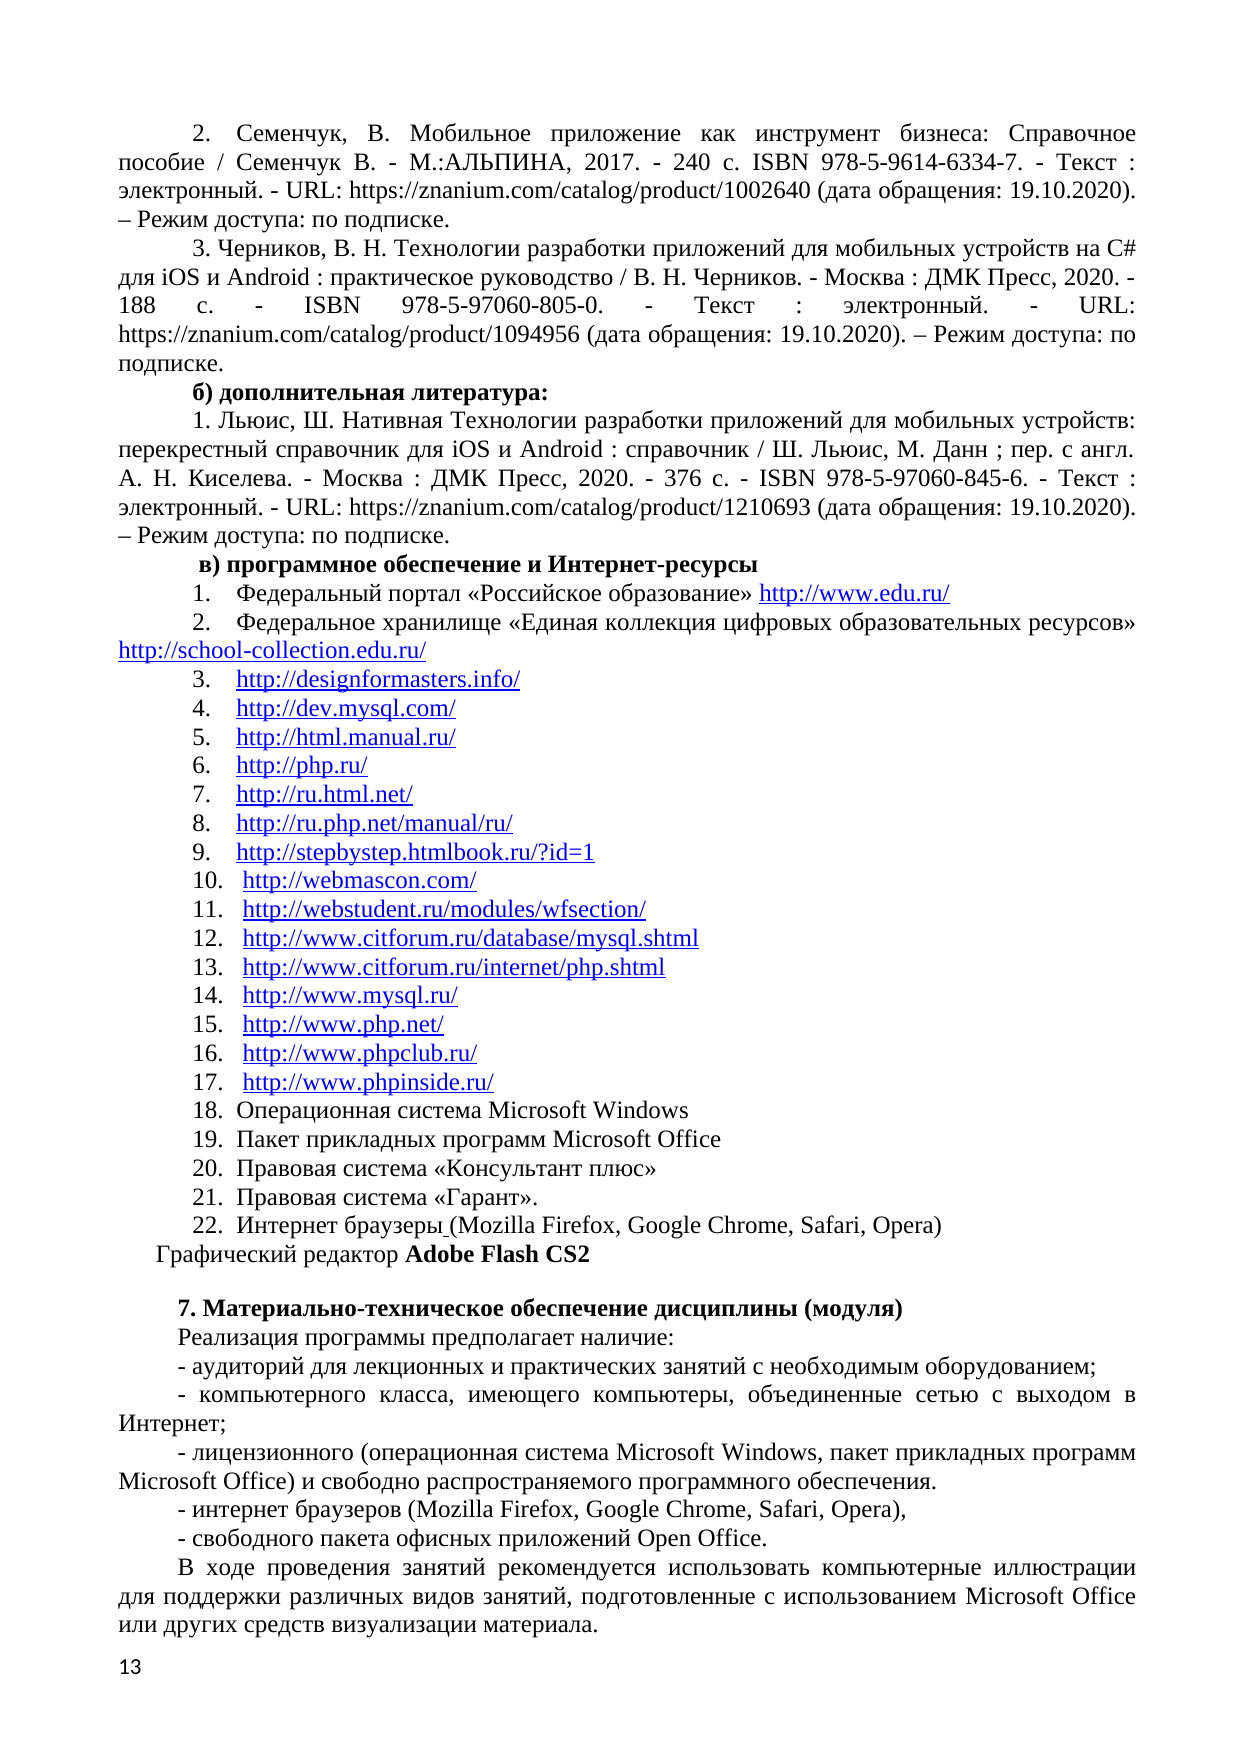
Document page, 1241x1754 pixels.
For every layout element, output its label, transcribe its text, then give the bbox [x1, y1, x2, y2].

list http://webstudent.ru/modules/wfsection/ [118, 894, 1137, 923]
list http://designformasters.info/ [118, 664, 1137, 693]
list Федеральный портал «Российское образование» http://www.edu.ru/ [118, 578, 1137, 607]
text - интернет браузеров (Mozilla Firefox, Google Chrome, Safari, Opera), [118, 1494, 1137, 1523]
text б) дополнительная литература: [118, 377, 1137, 406]
list Правовая система «Консультант плюс» [118, 1153, 1137, 1182]
list http://www.citforum.ru/internet/php.shtml [118, 952, 1137, 981]
list Правовая система «Гарант». [118, 1182, 1137, 1211]
text - лицензионного (операционная система Microsoft Windows, пакет прикладных программ Microsoft Office) и свободно распространяемого программного обеспечения. [118, 1437, 1137, 1494]
list Пакет прикладных программ Microsoft Office [118, 1124, 1137, 1153]
text 7. Материально-техническое обеспечение дисциплины (модуля) [118, 1293, 1137, 1322]
list http://www.citforum.ru/database/mysql.shtml [118, 923, 1137, 952]
list http://ru.php.net/manual/ru/ [118, 808, 1137, 837]
list http://html.manual.ru/ [118, 722, 1137, 751]
text Реализация программы предполагает наличие: [118, 1322, 1137, 1351]
list Семенчук, В. Мобильное приложение как инструмент бизнеса: Справочное пособие / Семенчук В. - М.:АЛЬПИНА, 2017. - 240 с. ISBN 978-5-9614-6334-7. - Текст : электронный. - URL: https://znanium.com/catalog/product/1002640 (дата обращения: 19.10.2020). – Режим доступа: по подписке. [118, 118, 1137, 233]
text - компьютерного класса, имеющего компьютеры, объединенные сетью с выходом в Интернет; [118, 1379, 1137, 1437]
list http://www.phpinside.ru/ [118, 1067, 1137, 1096]
text 3. Черников, В. Н. Технологии разработки приложений для мобильных устройств на C# для iOS и Android : практическое руководство / В. Н. Черников. - Москва : ДМК Пресс, 2020. - 188 с. - ISBN 978-5-97060-805-0. - Текст : электронный. - URL: https://znanium.com/catalog/product/1094956 (дата обращения: 19.10.2020). – Режим доступа: по подписке. [118, 233, 1137, 377]
list Интернет браузеры (Mozilla Firefox, Google Chrome, Safari, Opera) [118, 1211, 1137, 1239]
list http://www.mysql.ru/ [118, 981, 1137, 1009]
list http://www.phpclub.ru/ [118, 1038, 1137, 1067]
list http://ru.html.net/ [118, 779, 1137, 808]
list http://dev.mysql.com/ [118, 693, 1137, 722]
text в) программное обеспечение и Интернет-ресурсы [118, 549, 1137, 578]
text - свободного пакета офисных приложений Open Office. [118, 1523, 1137, 1552]
text - аудиторий для лекционных и практических занятий с необходимым оборудованием; [118, 1351, 1137, 1379]
list http://php.ru/ [118, 751, 1137, 779]
list Графический редактор Adobe Flash CS2 [156, 1239, 1167, 1268]
list http://stepbystep.htmlbook.ru/?id=1 [118, 837, 1137, 866]
list http://www.php.net/ [118, 1009, 1137, 1038]
text В ходе проведения занятий рекомендуется использовать компьютерные иллюстрации для поддержки различных видов занятий, подготовленные с использованием Microsoft Office или других средств визуализации материала. [118, 1552, 1137, 1638]
list Операционная система Microsoft Windows [118, 1096, 1137, 1124]
list http://webmascon.com/ [118, 866, 1137, 894]
text 1. Льюис, Ш. Нативная Технологии разработки приложений для мобильных устройств: перекрестный справочник для iOS и Android : справочник / Ш. Льюис, М. Данн ; пер. с англ. А. Н. Киселева. - Москва : ДМК Пресс, 2020. - 376 с. - ISBN 978-5-97060-845-6. - Текст : электронный. - URL: https://znanium.com/catalog/product/1210693 (дата обращения: 19.10.2020). – Режим доступа: по подписке. [118, 406, 1137, 549]
list Федеральное хранилище «Единая коллекция цифровых образовательных ресурсов» http://school-collection.edu.ru/ [118, 607, 1137, 664]
